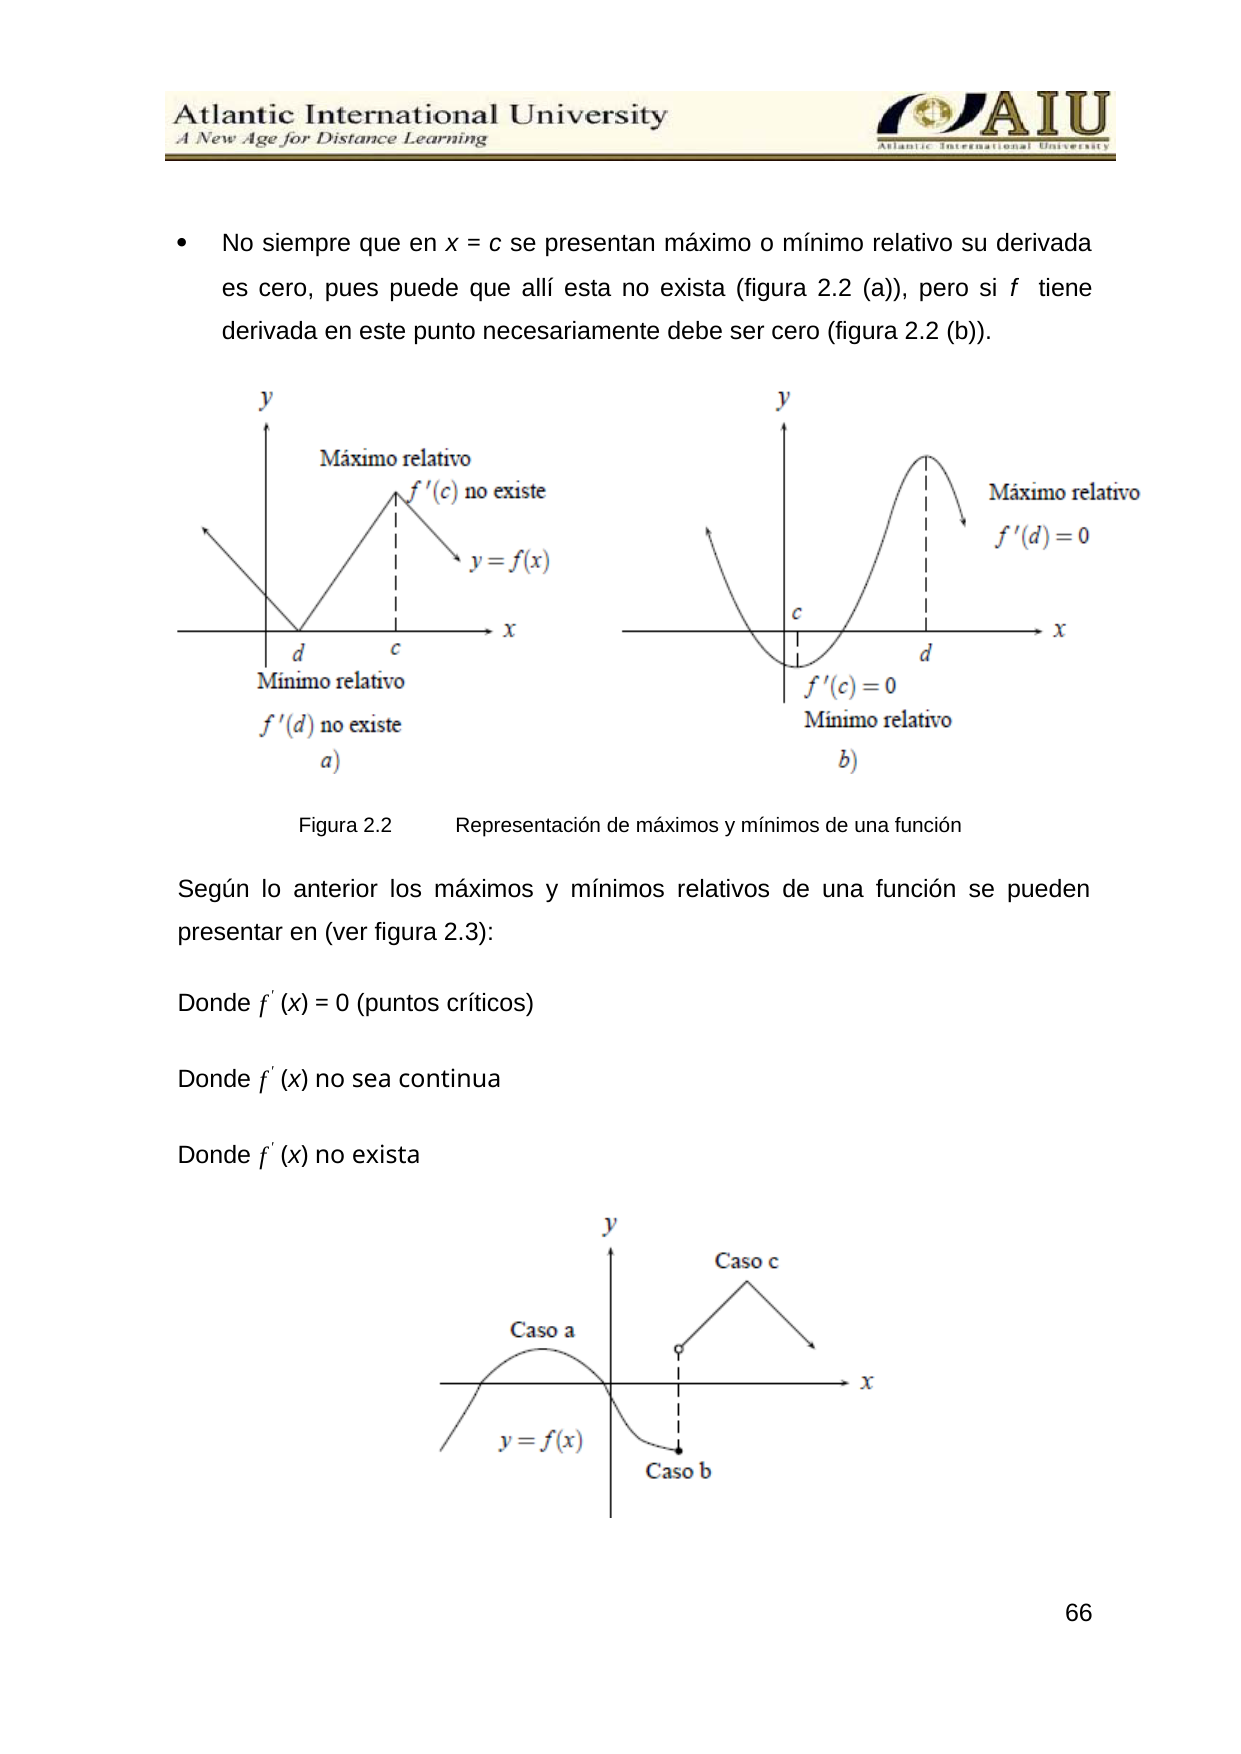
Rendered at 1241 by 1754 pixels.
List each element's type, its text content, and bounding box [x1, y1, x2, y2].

text Donde (x) = 0 (puntos críticos) [177, 985, 1092, 1019]
list Representación de máximos y mínimos de una función [215, 813, 1092, 837]
picture [150, 82, 1129, 166]
text Según lo anterior los máximos y mínimos relativos de una función se pueden presentar en (ver figura 2.3): [177, 873, 1092, 945]
list No siempre que en x = c se presentan máximo o mínimo relativo su derivada es cero, pues puede que allí esta no exista (figura 2.2 (a)), pero si f tiene derivada en este punto necesariamente debe ser cero (figura 2.2 (b)). [177, 224, 1092, 345]
text Donde (x) no sea continua [177, 1061, 1092, 1095]
text Donde (x) no exista [177, 1137, 1092, 1171]
